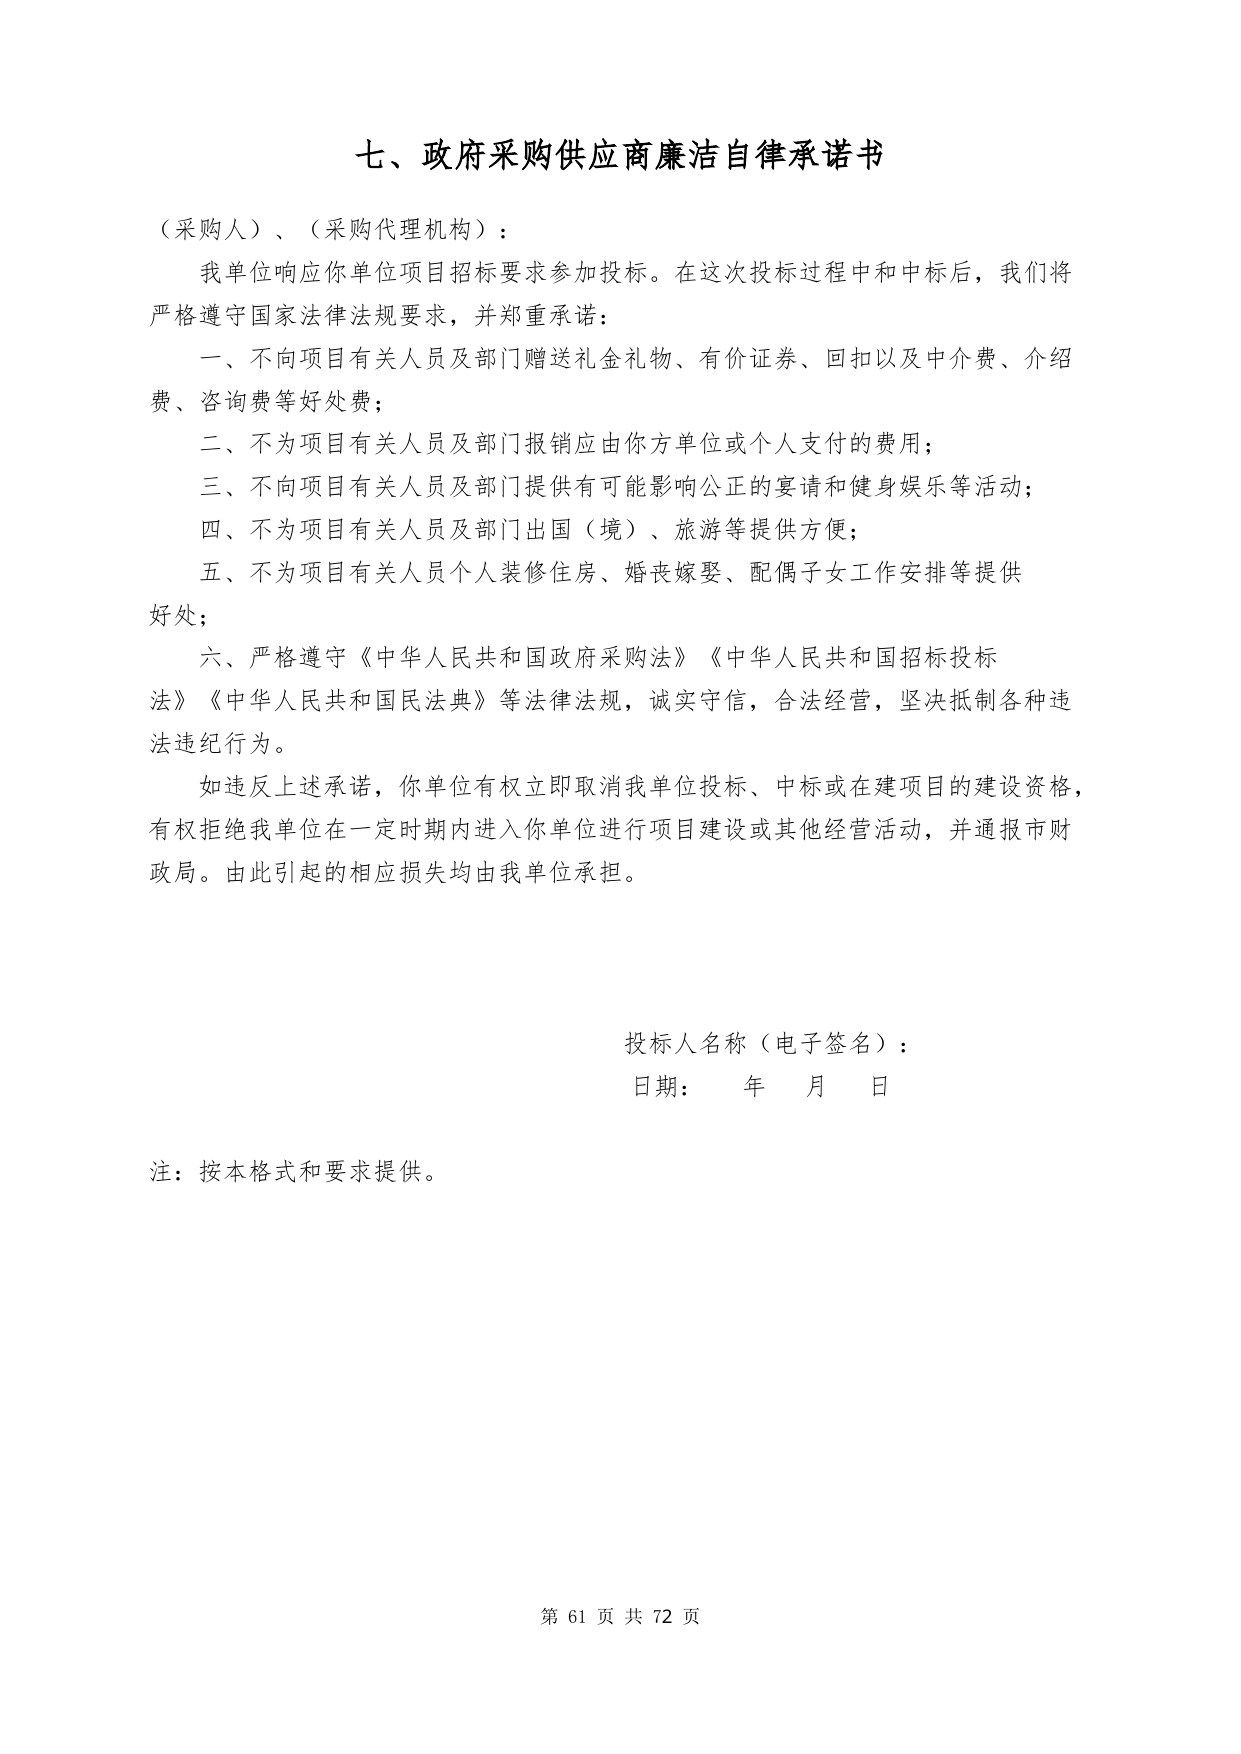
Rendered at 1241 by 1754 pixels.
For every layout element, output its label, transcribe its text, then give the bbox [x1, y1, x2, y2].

text 我单位响应你单位项目招标要求参加投标。在这次投标过程中和中标后，我们将严格遵守国家法律法规要求，并郑重承诺： [148, 257, 1092, 328]
text 三、不向项目有关人员及部门提供有可能影响公正的宴请和健身娱乐等活动； [148, 471, 1092, 499]
text 注：按本格式和要求提供。 [148, 1156, 1049, 1184]
text 日期： 年 月 日 [629, 1070, 1092, 1098]
text 四、不为项目有关人员及部门出国（境）、旅游等提供方便； [148, 513, 1092, 542]
text 一、不向项目有关人员及部门赠送礼金礼物、有价证券、回扣以及中介费、介绍费、咨询费等好处费； [148, 342, 1092, 413]
text 法》《中华人民共和国民法典》等法律法规，诚实守信，合法经营，坚决抵制各种违法违纪行为。 [148, 685, 1092, 756]
text （采购人）、（采购代理机构）： [148, 214, 1092, 242]
text 二、不为项目有关人员及部门报销应由你方单位或个人支付的费用； [148, 428, 1092, 456]
text 投标人名称（电子签名）： [148, 1027, 976, 1056]
text 五、不为项目有关人员个人装修住房、婚丧嫁娶、配偶子女工作安排等提供 [198, 556, 1092, 585]
text 六、严格遵守《中华人民共和国政府采购法》《中华人民共和国招标投标 [198, 642, 1092, 670]
text 如违反上述承诺，你单位有权立即取消我单位投标、中标或在建项目的建设资格，有权拒绝我单位在一定时期内进入你单位进行项目建设或其他经营活动，并通报市财政局。由此引起的相应损失均由我单位承担。 [148, 770, 1092, 884]
text 七、政府采购供应商廉洁自律承诺书 [148, 133, 1092, 171]
text 好处； [148, 599, 1092, 628]
